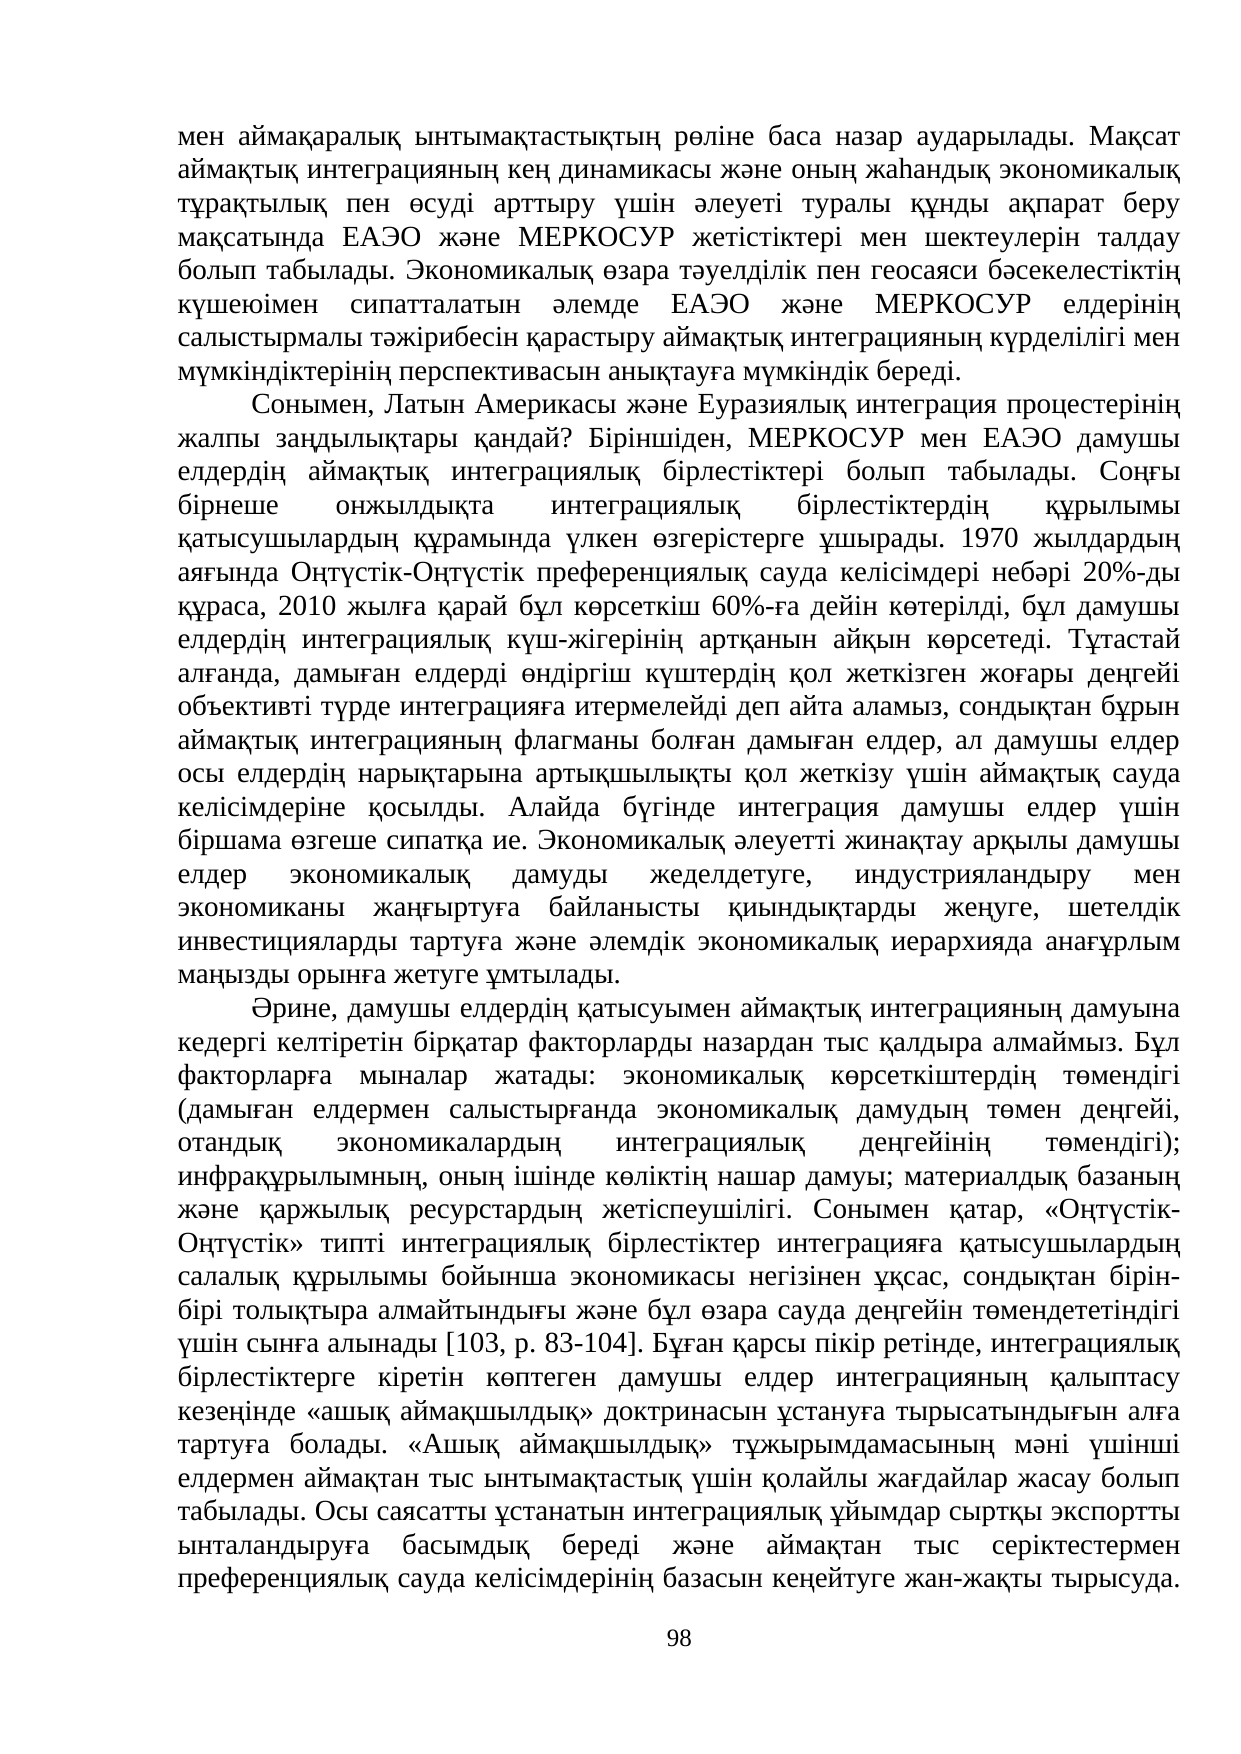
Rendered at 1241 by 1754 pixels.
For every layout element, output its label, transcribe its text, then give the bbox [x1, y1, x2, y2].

text Сонымен, Латын Америкасы және Еуразиялық интеграция процестерінің жалпы заңдылықтары қандай? Біріншіден, МЕРКОСУР мен ЕАЭО дамушы елдердің аймақтық интеграциялық бірлестіктері болып табылады. Соңғы бірнеше онжылдықта интеграциялық бірлестіктердің құрылымы қатысушылардың құрамында үлкен өзгерістерге ұшырады. 1970 жылдардың аяғында Оңтүстік-Оңтүстік преференциялық сауда келісімдері небәрі 20%-ды құраса, 2010 жылға қарай бұл көрсеткіш 60%-ға дейін көтерілді, бұл дамушы елдердің интеграциялық күш-жігерінің артқанын айқын көрсетеді. Тұтастай алғанда, дамыған елдерді өндіргіш күштердің қол жеткізген жоғары деңгейі объективті түрде интеграцияға итермелейді деп айта аламыз, сондықтан бұрын аймақтық интеграцияның флагманы болған дамыған елдер, ал дамушы елдер осы елдердің нарықтарына артықшылықты қол жеткізу үшін аймақтық сауда келісімдеріне қосылды. Алайда бүгінде интеграция дамушы елдер үшін біршама өзгеше сипатқа ие. Экономикалық әлеуетті жинақтау арқылы дамушы елдер экономикалық дамуды жеделдетуге, индустрияландыру мен экономиканы жаңғыртуға байланысты қиындықтарды жеңуге, шетелдік инвестицияларды тартуға және әлемдік экономикалық иерархияда анағұрлым маңызды орынға жетуге ұмтылады. [177, 386, 1181, 990]
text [177, 118, 1181, 386]
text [177, 990, 1181, 1594]
